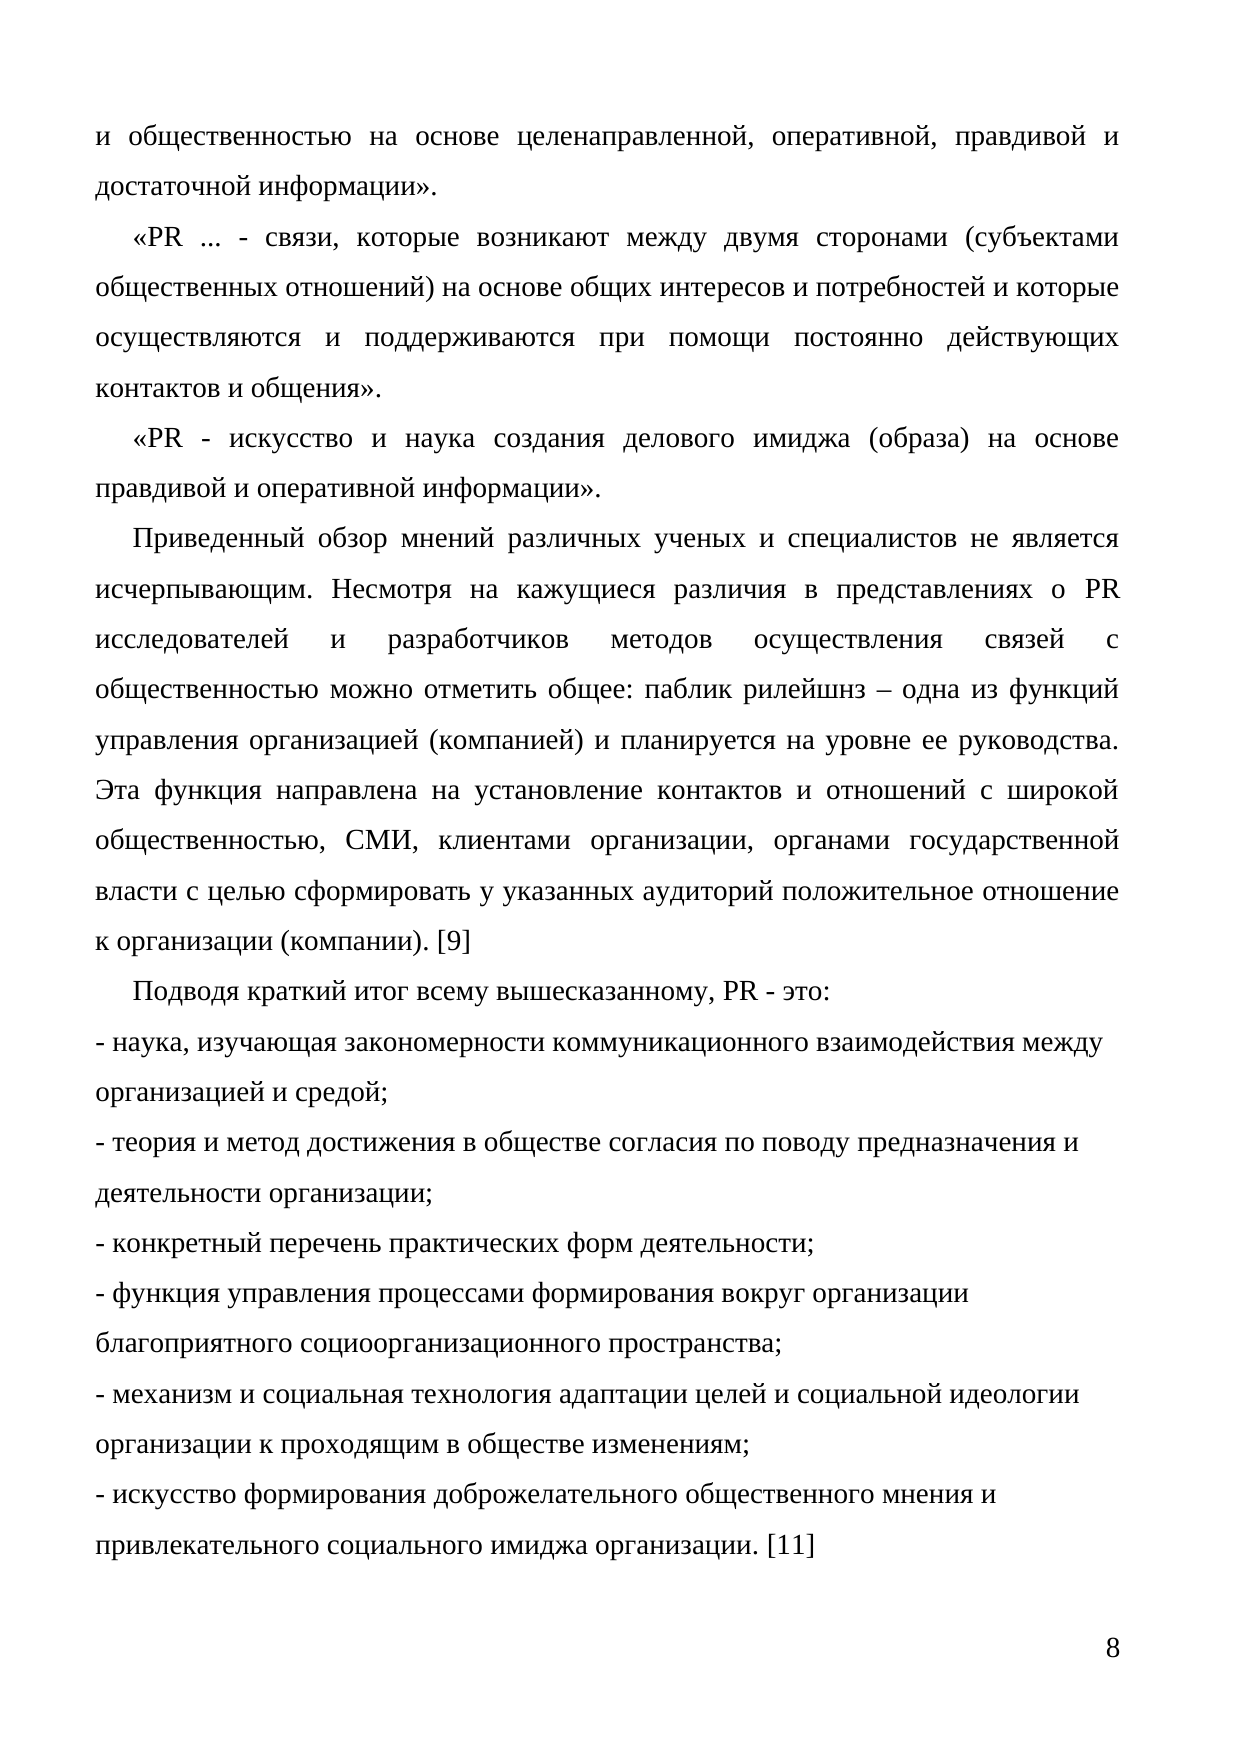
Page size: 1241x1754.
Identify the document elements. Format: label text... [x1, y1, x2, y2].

text Приведенный обзор мнений различных ученых и специалистов не является исчерпывающим. Несмотря на кажущиеся различия в представлениях о PR исследователей и разработчиков методов осуществления связей с общественностью можно отметить общее: паблик рилейшнз – одна из функций управления организацией (компанией) и планируется на уровне ее руководства. Эта функция направлена на установление контактов и отношений с широкой общественностью, СМИ, клиентами организации, органами государственной власти с целью сформировать у указанных аудиторий положительное отношение к организации (компании). [9] [95, 521, 1120, 957]
text «PR ... - связи, которые возникают между двумя сторонами (субъектами общественных отношений) на основе общих интересов и потребностей и которые осуществляются и поддерживаются при помощи постоянно действующих контактов и общения». [95, 219, 1120, 403]
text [95, 118, 1120, 202]
text Подводя краткий итог всему вышесказанному, PR - это: - наука, изучающая закономерности коммуникационного взаимодействия между организацией и средой; - теория и метод достижения в обществе согласия по поводу предназначения и деятельности организации; - конкретный перечень практических форм деятельности; - функция управления процессами формирования вокруг организации благоприятного социоорганизационного пространства; - механизм и социальная технология адаптации целей и социальной идеологии организации к проходящим в обществе изменениям; - искусство формирования доброжелательного общественного мнения и привлекательного социального имиджа организации. [11] [95, 973, 1120, 1560]
text «PR - искусство и наука создания делового имиджа (образа) на основе правдивой и оперативной информации». [95, 420, 1120, 504]
